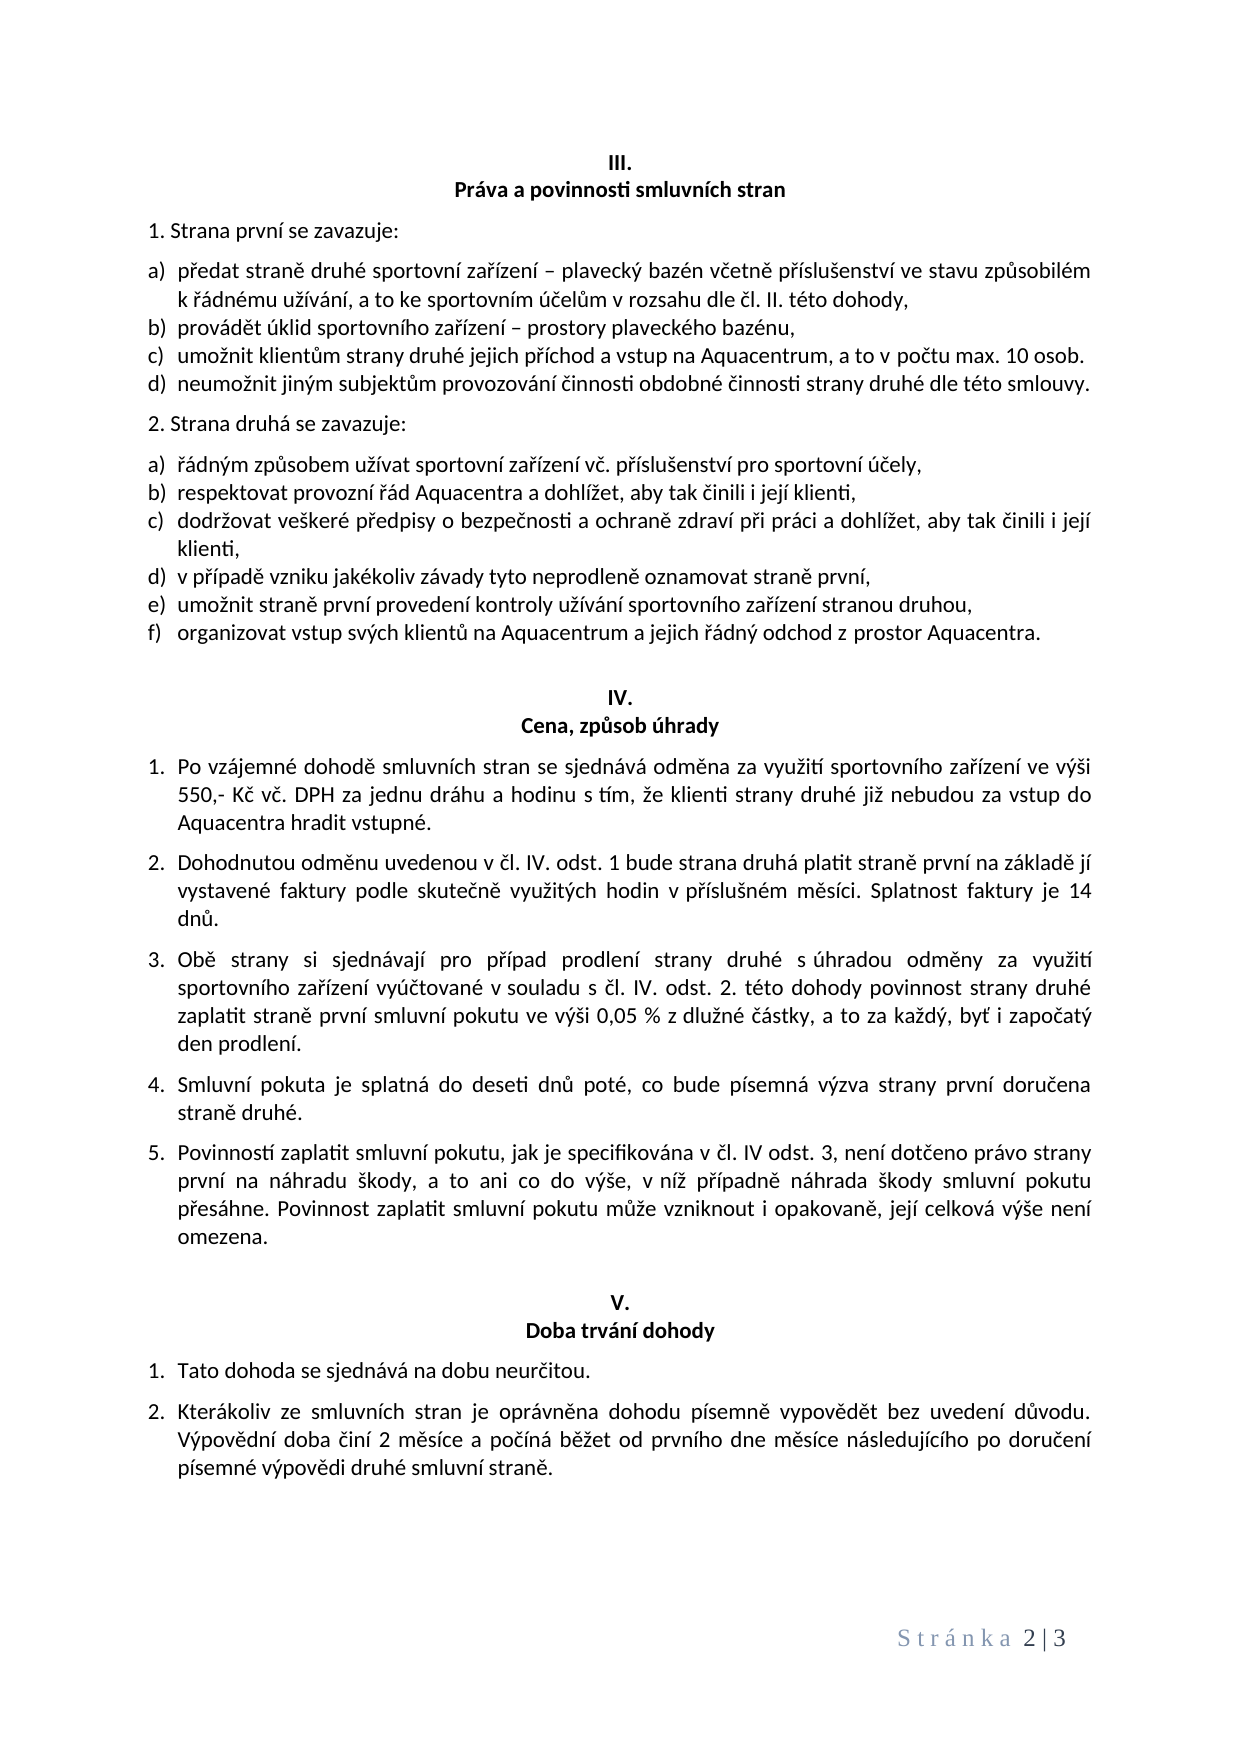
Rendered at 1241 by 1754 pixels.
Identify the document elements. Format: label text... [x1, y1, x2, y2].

list provádět úklid sportovního zařízení – prostory plaveckého bazénu, [148, 313, 1093, 341]
list Tato dohoda se sjednává na dobu neurčitou. [148, 1356, 1093, 1384]
list Smluvní pokuta je splatná do deseti dnů poté, co bude písemná výzva strany první doručena straně druhé. [148, 1070, 1093, 1126]
list respektovat provozní řád Aquacentra a dohlížet, aby tak činili i její klienti, [148, 478, 1093, 506]
list neumožnit jiným subjektům provozování činnosti obdobné činnosti strany druhé dle této smlouvy. [148, 369, 1093, 397]
list Kterákoliv ze smluvních stran je oprávněna dohodu písemně vypovědět bez uvedení důvodu. Výpovědní doba činí 2 měsíce a počíná běžet od prvního dne měsíce následujícího po doručení písemné výpovědi druhé smluvní straně. [148, 1397, 1093, 1481]
text Cena, způsob úhrady [148, 711, 1093, 739]
text 2. Strana druhá se zavazuje: [148, 409, 1093, 437]
list dodržovat veškeré předpisy o bezpečnosti a ochraně zdraví při práci a dohlížet, aby tak činili i její klienti, [148, 506, 1093, 562]
list Obě strany si sjednávají pro případ prodlení strany druhé s úhradou odměny za využití sportovního zařízení vyúčtované v souladu s čl. IV. odst. 2. této dohody povinnost strany druhé zaplatit straně první smluvní pokutu ve výši 0,05 % z dlužné částky, a to za každý, byť i započatý den prodlení. [148, 945, 1093, 1057]
list v případě vzniku jakékoliv závady tyto neprodleně oznamovat straně první, [148, 562, 1093, 590]
list Dohodnutou odměnu uvedenou v čl. IV. odst. 1 bude strana druhá platit straně první na základě jí vystavené faktury podle skutečně využitých hodin v příslušném měsíci. Splatnost faktury je 14 dnů. [148, 848, 1093, 933]
text Práva a povinnosti smluvních stran [148, 176, 1093, 204]
text 1. Strana první se zavazuje: [148, 216, 1093, 244]
list Po vzájemné dohodě smluvních stran se sjednává odměna za využití sportovního zařízení ve výši 550,- Kč vč. DPH za jednu dráhu a hodinu s tím, že klienti strany druhé již nebudou za vstup do Aquacentra hradit vstupné. [148, 752, 1093, 836]
list umožnit straně první provedení kontroly užívání sportovního zařízení stranou druhou, [148, 590, 1093, 618]
text III. [148, 148, 1093, 176]
list Povinností zaplatit smluvní pokutu, jak je specifikována v čl. IV odst. 3, není dotčeno právo strany první na náhradu škody, a to ani co do výše, v níž případně náhrada škody smluvní pokutu přesáhne. Povinnost zaplatit smluvní pokutu může vzniknout i opakovaně, její celková výše není omezena. [148, 1138, 1093, 1250]
list organizovat vstup svých klientů na Aquacentrum a jejich řádný odchod z prostor Aquacentra. [148, 618, 1093, 646]
text V. Doba trvání dohody [148, 1288, 1093, 1344]
text IV. [148, 683, 1093, 711]
list řádným způsobem užívat sportovní zařízení vč. příslušenství pro sportovní účely, [148, 450, 1093, 478]
list umožnit klientům strany druhé jejich příchod a vstup na Aquacentrum, a to v počtu max. 10 osob. [148, 341, 1093, 369]
list předat straně druhé sportovní zařízení – plavecký bazén včetně příslušenství ve stavu způsobilém k řádnému užívání, a to ke sportovním účelům v rozsahu dle čl. II. této dohody, [148, 257, 1093, 313]
